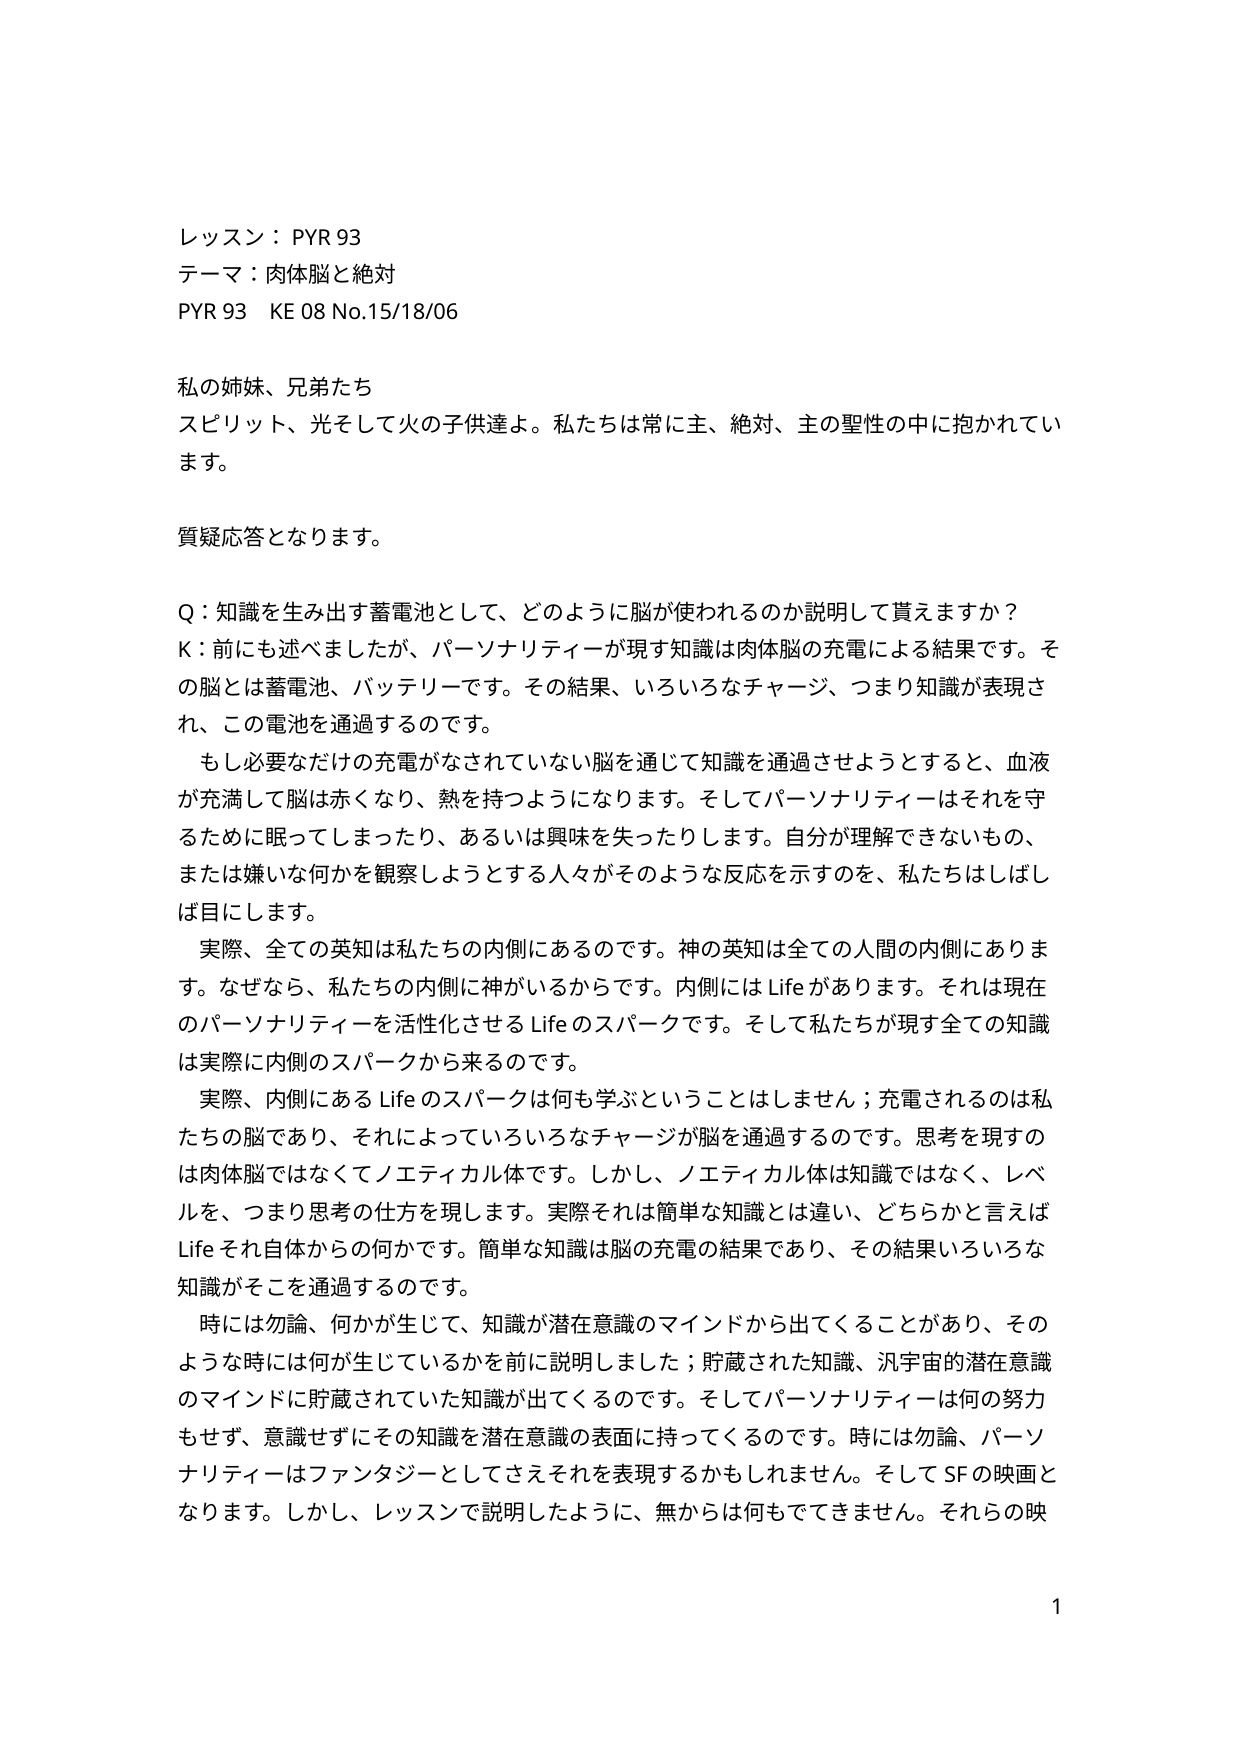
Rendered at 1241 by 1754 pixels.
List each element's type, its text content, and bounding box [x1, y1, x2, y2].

text 私の姉妹、兄弟たち [177, 367, 1063, 404]
text K：前にも述べましたが、パーソナリティーが現す知識は肉体脳の充電による結果です。その脳とは蓄電池、バッテリーです。その結果、いろいろなチャージ、つまり知識が表現され、この電池を通過するのです。 [177, 629, 1063, 742]
text スピリット、光そして火の子供達よ。私たちは常に主、絶対、主の聖性の中に抱かれています。 [177, 404, 1063, 479]
text PYR 93 KE 08 No.15/18/06 [177, 292, 1063, 329]
text Q：知識を生み出す蓄電池として、どのように脳が使われるのか説明して貰えますか？ [177, 592, 1063, 629]
text 実際、内側にあるLifeのスパークは何も学ぶということはしません；充電されるのは私たちの脳であり、それによっていろいろなチャージが脳を通過するのです。思考を現すのは肉体脳ではなくてノエティカル体です。しかし、ノエティカル体は知識ではなく、レベルを、つまり思考の仕方を現します。実際それは簡単な知識とは違い、どちらかと言えばLifeそれ自体からの何かです。簡単な知識は脳の充電の結果であり、その結果いろいろな知識がそこを通過するのです。 [177, 1079, 1063, 1304]
text テーマ：肉体脳と絶対 [177, 254, 1063, 292]
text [177, 1304, 1063, 1529]
text 質疑応答となります。 [177, 517, 1063, 554]
text もし必要なだけの充電がなされていない脳を通じて知識を通過させようとすると、血液が充満して脳は赤くなり、熱を持つようになります。そしてパーソナリティーはそれを守るために眠ってしまったり、あるいは興味を失ったりします。自分が理解できないもの、または嫌いな何かを観察しようとする人々がそのような反応を示すのを、私たちはしばしば目にします。 [177, 742, 1063, 929]
text 実際、全ての英知は私たちの内側にあるのです。神の英知は全ての人間の内側にあります。なぜなら、私たちの内側に神がいるからです。内側にはLifeがあります。それは現在のパーソナリティーを活性化させるLifeのスパークです。そして私たちが現す全ての知識は実際に内側のスパークから来るのです。 [177, 929, 1063, 1079]
text レッスン： PYR 93 [177, 217, 1063, 254]
